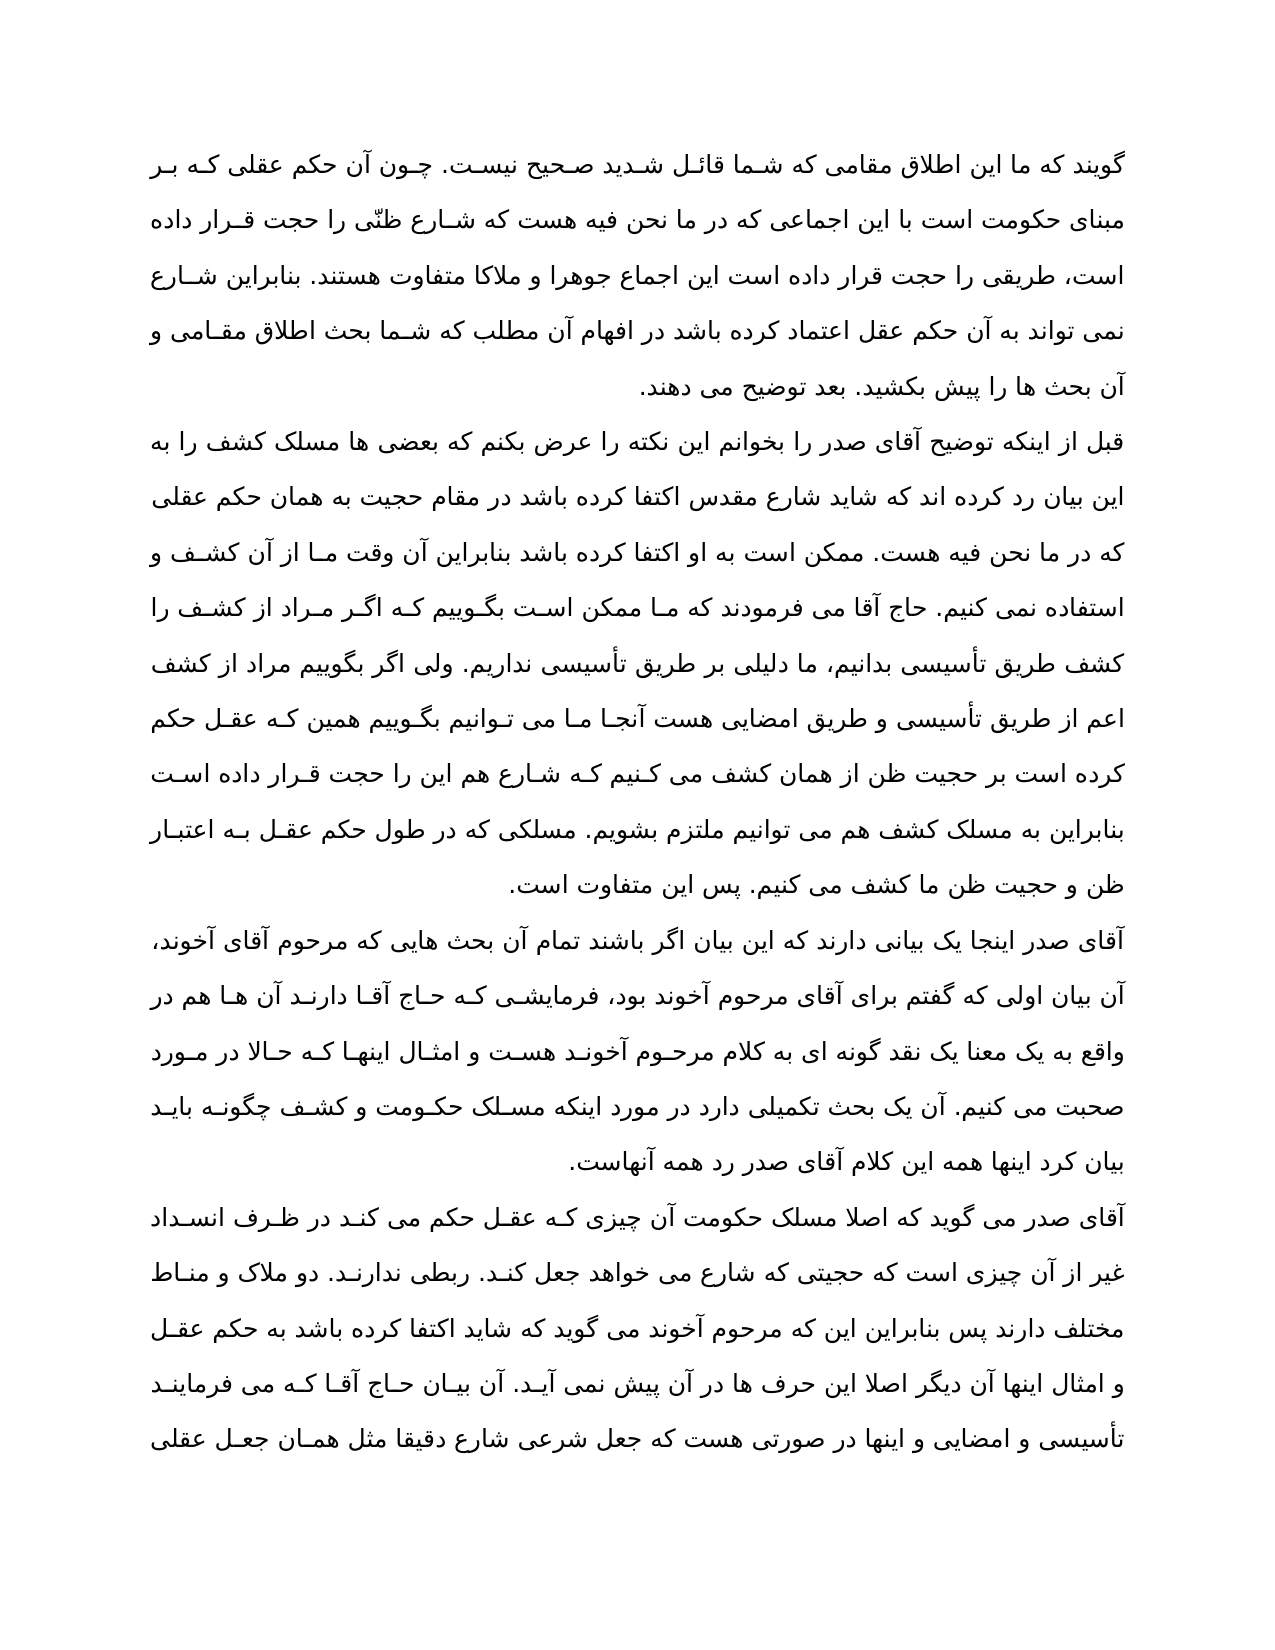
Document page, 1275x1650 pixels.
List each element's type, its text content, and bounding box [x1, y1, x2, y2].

text آقای صدر اینجا یک بیانی دارند که این بیان اگر باشند تمام آن بحث هایی که مرحوم آقای آخوند، آن بیان اولی که گفتم برای آقای مرحوم آخوند بود، فرمایشی که حاج آقا دارند آن ها هم در واقع به یک معنا یک نقد گونه ای به کلام مرحوم آخوند هست و امثال اینها که حالا در مورد صحبت می کنیم. آن یک بحث تکمیلی دارد در مورد اینکه مسلک حکومت و کشف چگونه باید بیان کرد اینها همه این کلام آقای صدر رد همه آنهاست. [150, 926, 1125, 1177]
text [150, 1203, 1125, 1454]
text قبل از اینکه توضیح آقای صدر را بخوانم این نکته را عرض بکنم که بعضی ها مسلک کشف را به این بیان رد کرده اند که شاید شارع مقدس اکتفا کرده باشد در مقام حجیت به همان حکم عقلی که در ما نحن فیه هست. ممکن است به او اکتفا کرده باشد بنابراین آن وقت ما از آن کشف و استفاده نمی کنیم. حاج آقا می فرمودند که ما ممکن است بگوییم که اگر مراد از کشف را کشف طریق تأسیسی بدانیم، ما دلیلی بر طریق تأسیسی نداریم. ولی اگر بگوییم مراد از کشف اعم از طریق تأسیسی و طریق امضایی هست آنجا ما می توانیم بگوییم همین که عقل حکم کرده است بر حجیت ظن از همان کشف می کنیم که شارع هم این را حجت قرار داده است بنابراین به مسلک کشف هم می توانیم ملتزم بشویم. مسلکی که در طول حکم عقل به اعتبار ظن و حجیت ظن ما کشف می کنیم. پس این متفاوت است. [150, 427, 1125, 899]
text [150, 150, 1125, 401]
